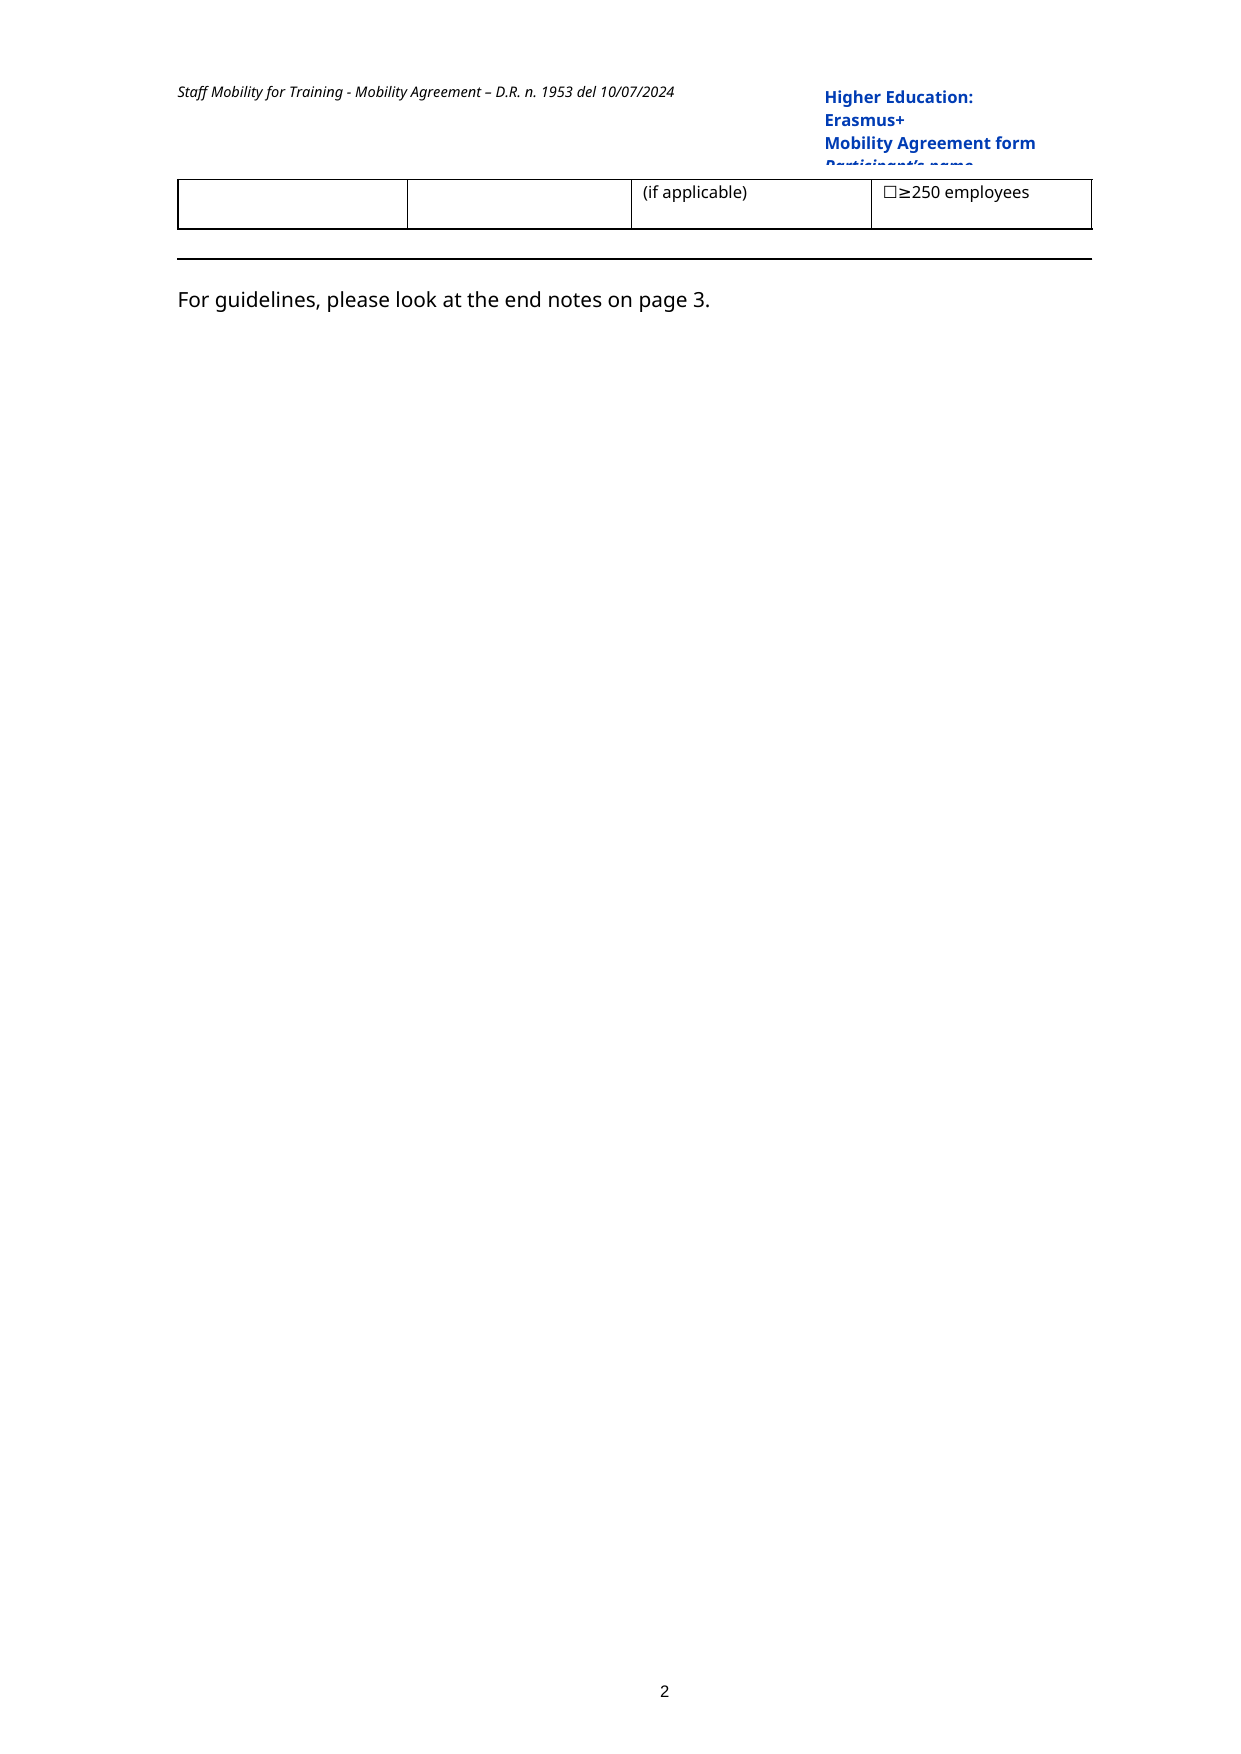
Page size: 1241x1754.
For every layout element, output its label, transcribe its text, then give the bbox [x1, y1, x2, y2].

table_cell [408, 180, 631, 228]
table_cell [179, 180, 407, 228]
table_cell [632, 180, 871, 228]
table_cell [872, 180, 1091, 228]
subtitle For guidelines, please look at the end notes on page 3. [177, 285, 1092, 313]
